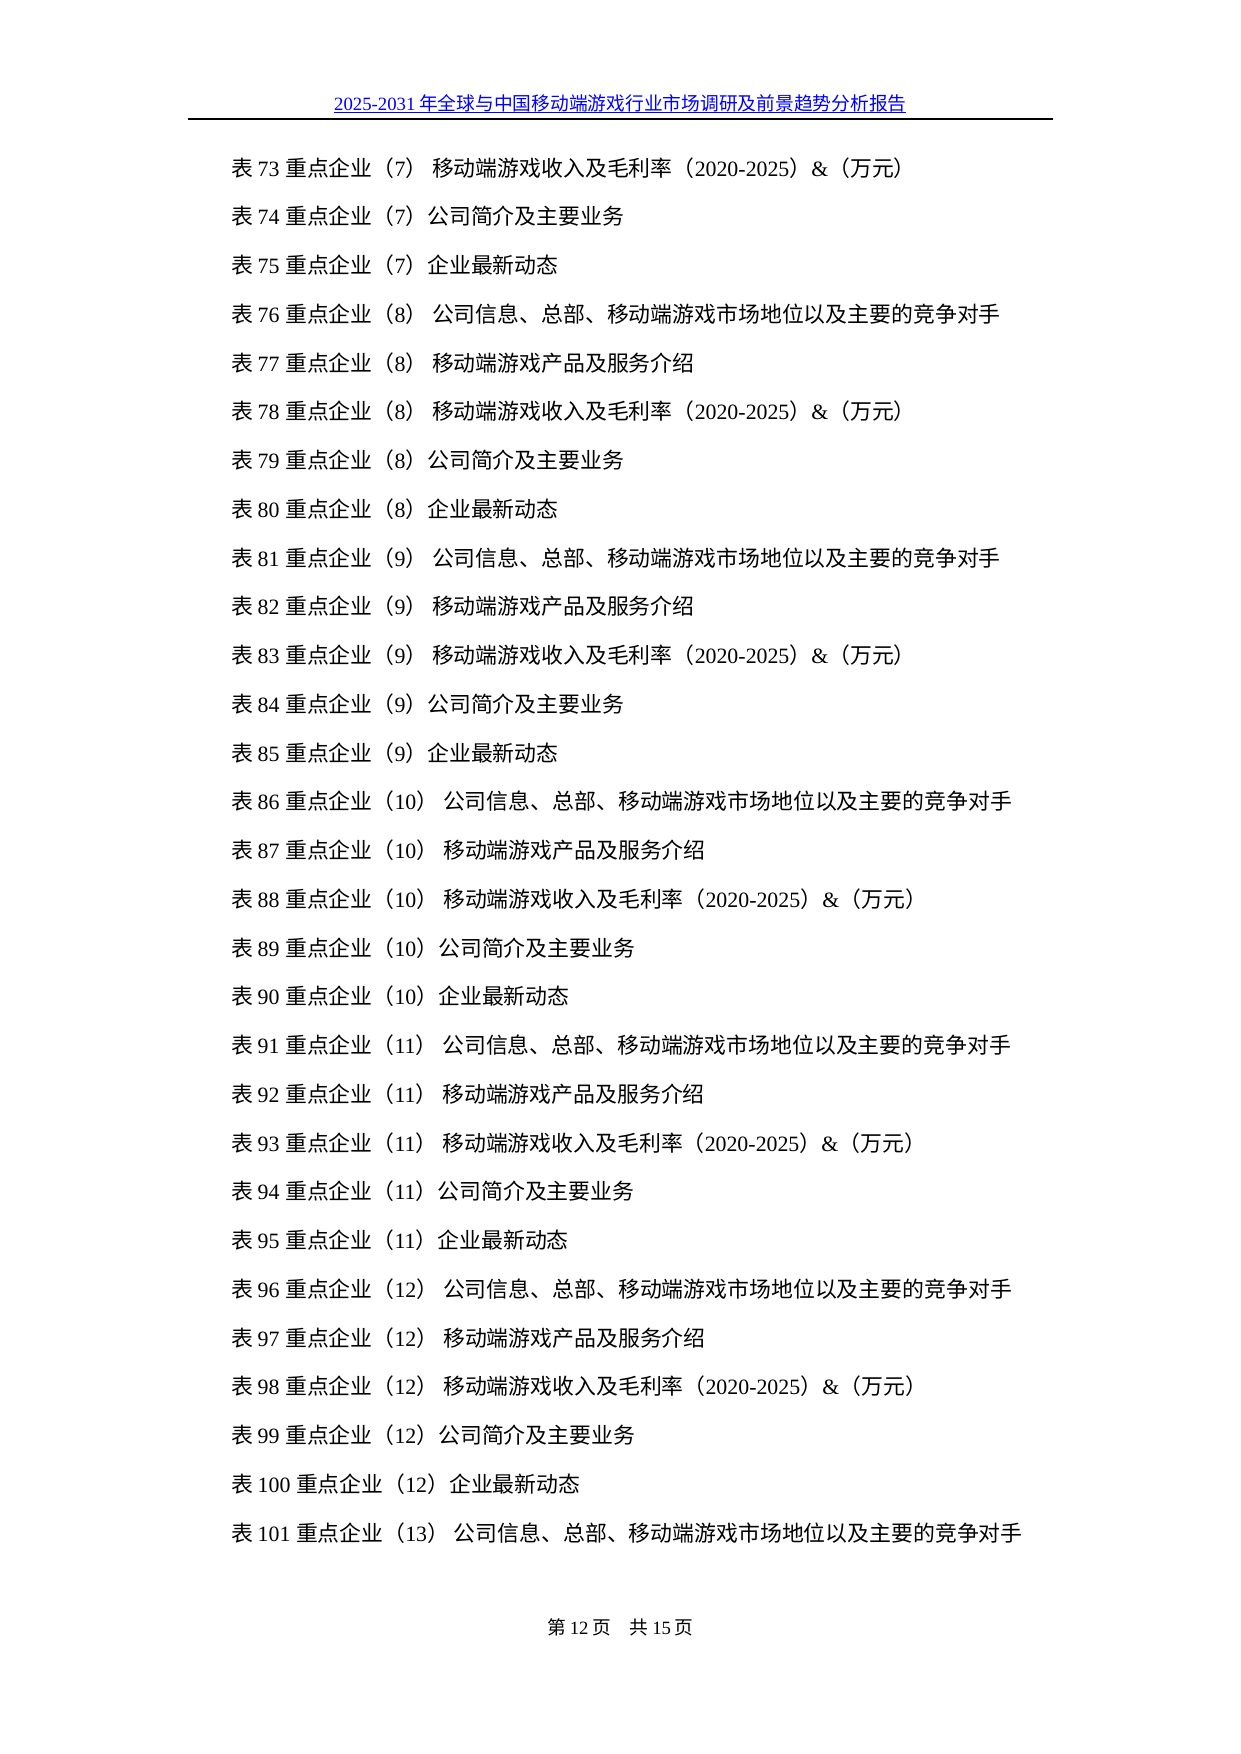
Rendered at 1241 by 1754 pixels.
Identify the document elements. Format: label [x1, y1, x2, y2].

text [187, 150, 1053, 1548]
